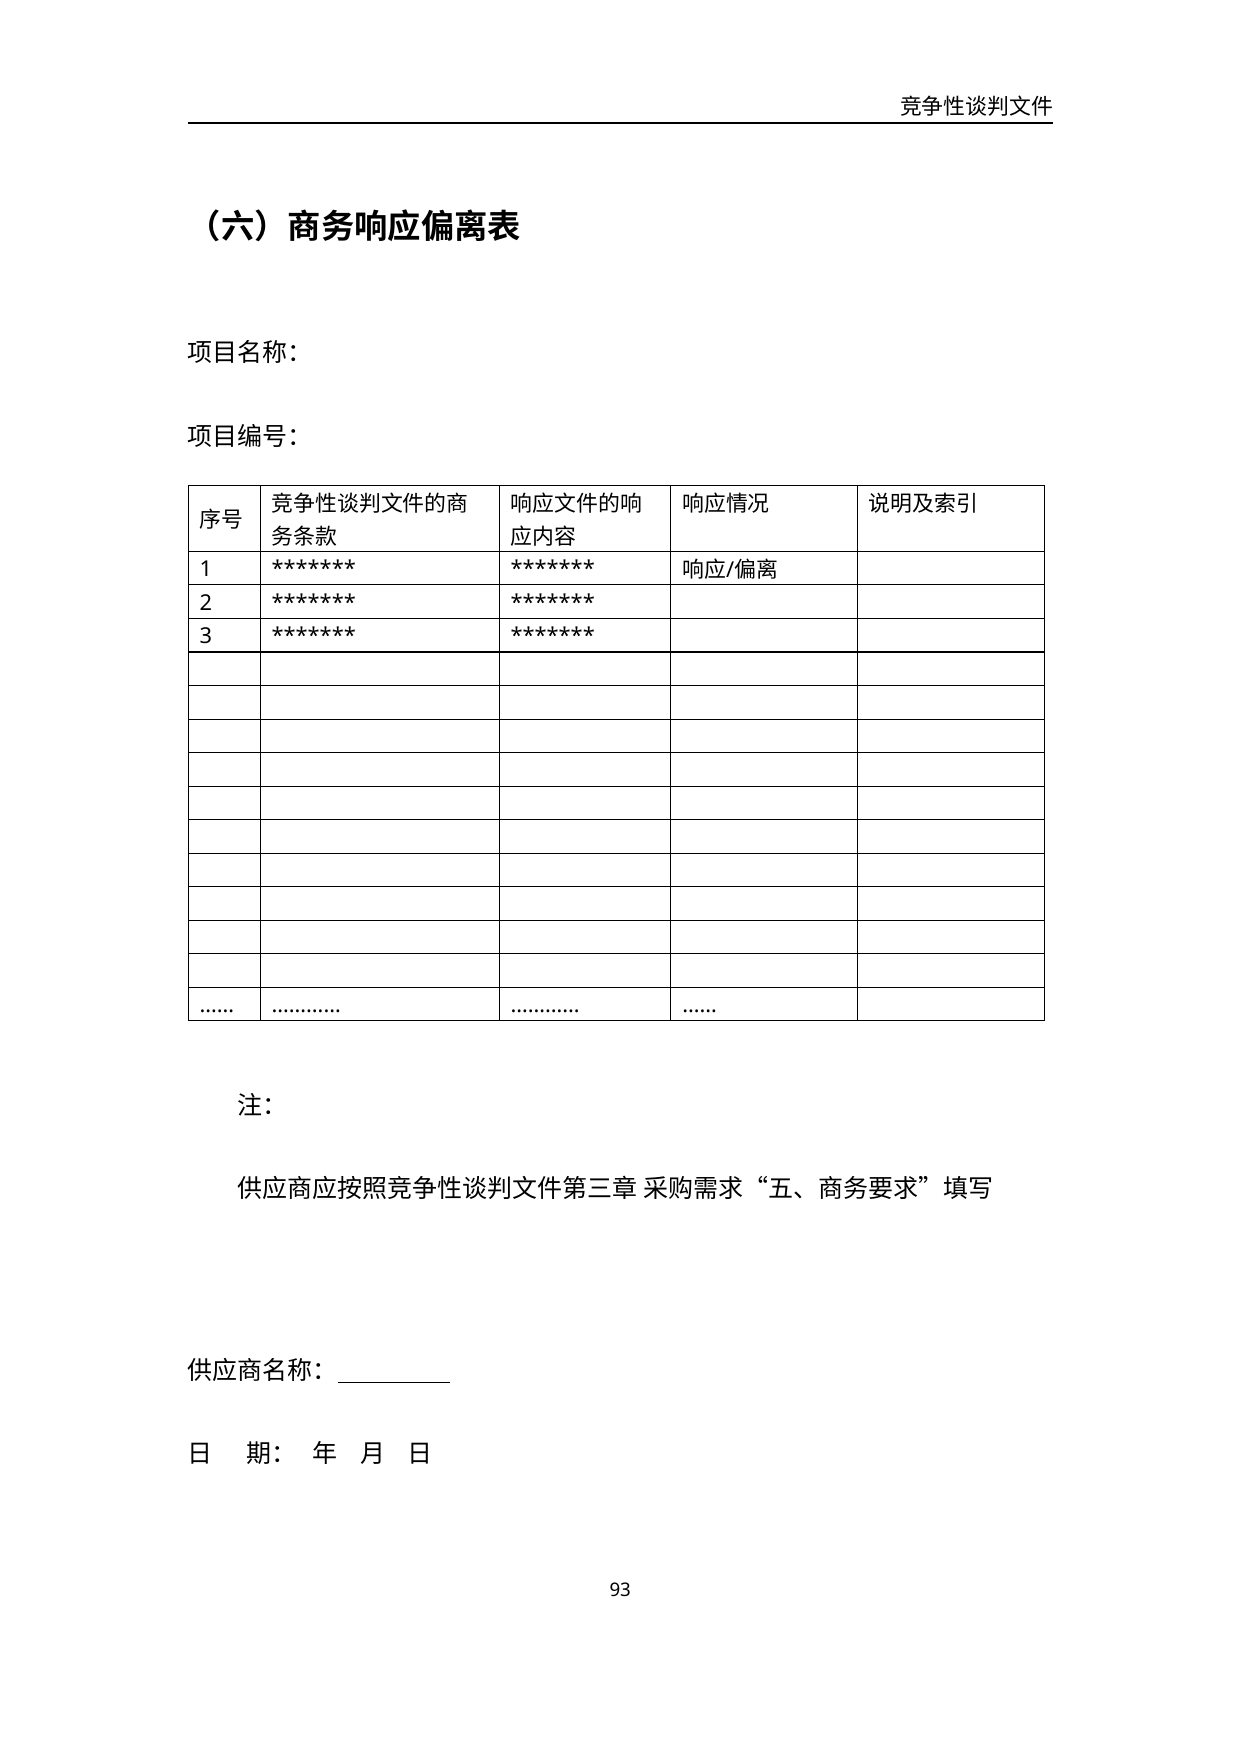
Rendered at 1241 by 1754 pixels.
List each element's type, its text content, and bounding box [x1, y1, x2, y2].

table_cell [500, 887, 670, 920]
table_cell …… [189, 988, 260, 1020]
text 供应商名称： [187, 1336, 1053, 1401]
table_cell [189, 954, 260, 987]
table_cell ………… [261, 988, 499, 1020]
table_cell [189, 653, 260, 685]
table_cell [261, 954, 499, 987]
table_cell [500, 787, 670, 819]
table_cell [858, 988, 1044, 1020]
text 项目编号： [187, 402, 1053, 467]
table_cell [858, 619, 1044, 651]
table_cell [858, 787, 1044, 819]
table_cell [500, 820, 670, 853]
table_cell [261, 820, 499, 853]
table_cell ******* [500, 552, 670, 584]
table_cell [858, 954, 1044, 987]
table_cell ******* [261, 552, 499, 584]
table_cell [858, 720, 1044, 752]
table_cell [261, 753, 499, 786]
table_cell 1 [189, 552, 260, 584]
table_cell [500, 686, 670, 718]
table_cell [500, 954, 670, 987]
table_header 说明及索引 [858, 486, 1044, 551]
text 项目名称： [187, 318, 1053, 383]
table_cell [671, 787, 857, 819]
table_cell [261, 686, 499, 718]
table_cell [858, 753, 1044, 786]
table_cell [189, 720, 260, 752]
subtitle 商务响应偏离表 [187, 191, 1053, 256]
table_cell [671, 753, 857, 786]
table_cell [189, 820, 260, 853]
table_cell [858, 854, 1044, 886]
table_cell 3 [189, 619, 260, 651]
table_cell [261, 787, 499, 819]
table_cell 2 [189, 585, 260, 618]
text 供应商应按照竞争性谈判文件第三章 采购需求“五、商务要求”填写 [187, 1154, 1053, 1219]
table_cell [189, 686, 260, 718]
table_cell [671, 653, 857, 685]
table_cell [500, 921, 670, 953]
table_cell ………… [500, 988, 670, 1020]
table_cell [261, 653, 499, 685]
text 注： [187, 1071, 1053, 1136]
table_cell [671, 954, 857, 987]
table_cell [500, 753, 670, 786]
table_cell [671, 585, 857, 618]
table_cell [858, 686, 1044, 718]
table_cell [858, 552, 1044, 584]
table_header 响应情况 [671, 486, 857, 551]
table_cell [858, 921, 1044, 953]
table_cell [261, 720, 499, 752]
table_cell ******* [261, 585, 499, 618]
table_cell [858, 887, 1044, 920]
table_cell [500, 854, 670, 886]
table_cell [671, 820, 857, 853]
table_header 序号 [189, 486, 260, 551]
table_cell [671, 854, 857, 886]
table_header 竞争性谈判文件的商务条款 [261, 486, 499, 551]
table_cell [671, 720, 857, 752]
table_cell [189, 753, 260, 786]
table_cell ******* [500, 585, 670, 618]
table_cell [858, 653, 1044, 685]
table_cell [189, 887, 260, 920]
table_cell [500, 653, 670, 685]
table_cell [671, 921, 857, 953]
table_cell [671, 686, 857, 718]
table_cell [261, 887, 499, 920]
table_cell [500, 720, 670, 752]
table_header 响应文件的响应内容 [500, 486, 670, 551]
table_cell [261, 921, 499, 953]
text 日 期： 年 月 日 [187, 1419, 1053, 1484]
table_cell [189, 854, 260, 886]
table_cell [189, 921, 260, 953]
table_cell [189, 787, 260, 819]
table_cell ******* [261, 619, 499, 651]
table_cell [671, 887, 857, 920]
table_cell 响应/偏离 [671, 552, 857, 584]
table_cell [671, 619, 857, 651]
table_cell [261, 854, 499, 886]
table_cell ******* [500, 619, 670, 651]
table_cell [858, 585, 1044, 618]
table_cell …… [671, 988, 857, 1020]
table_cell [858, 820, 1044, 853]
